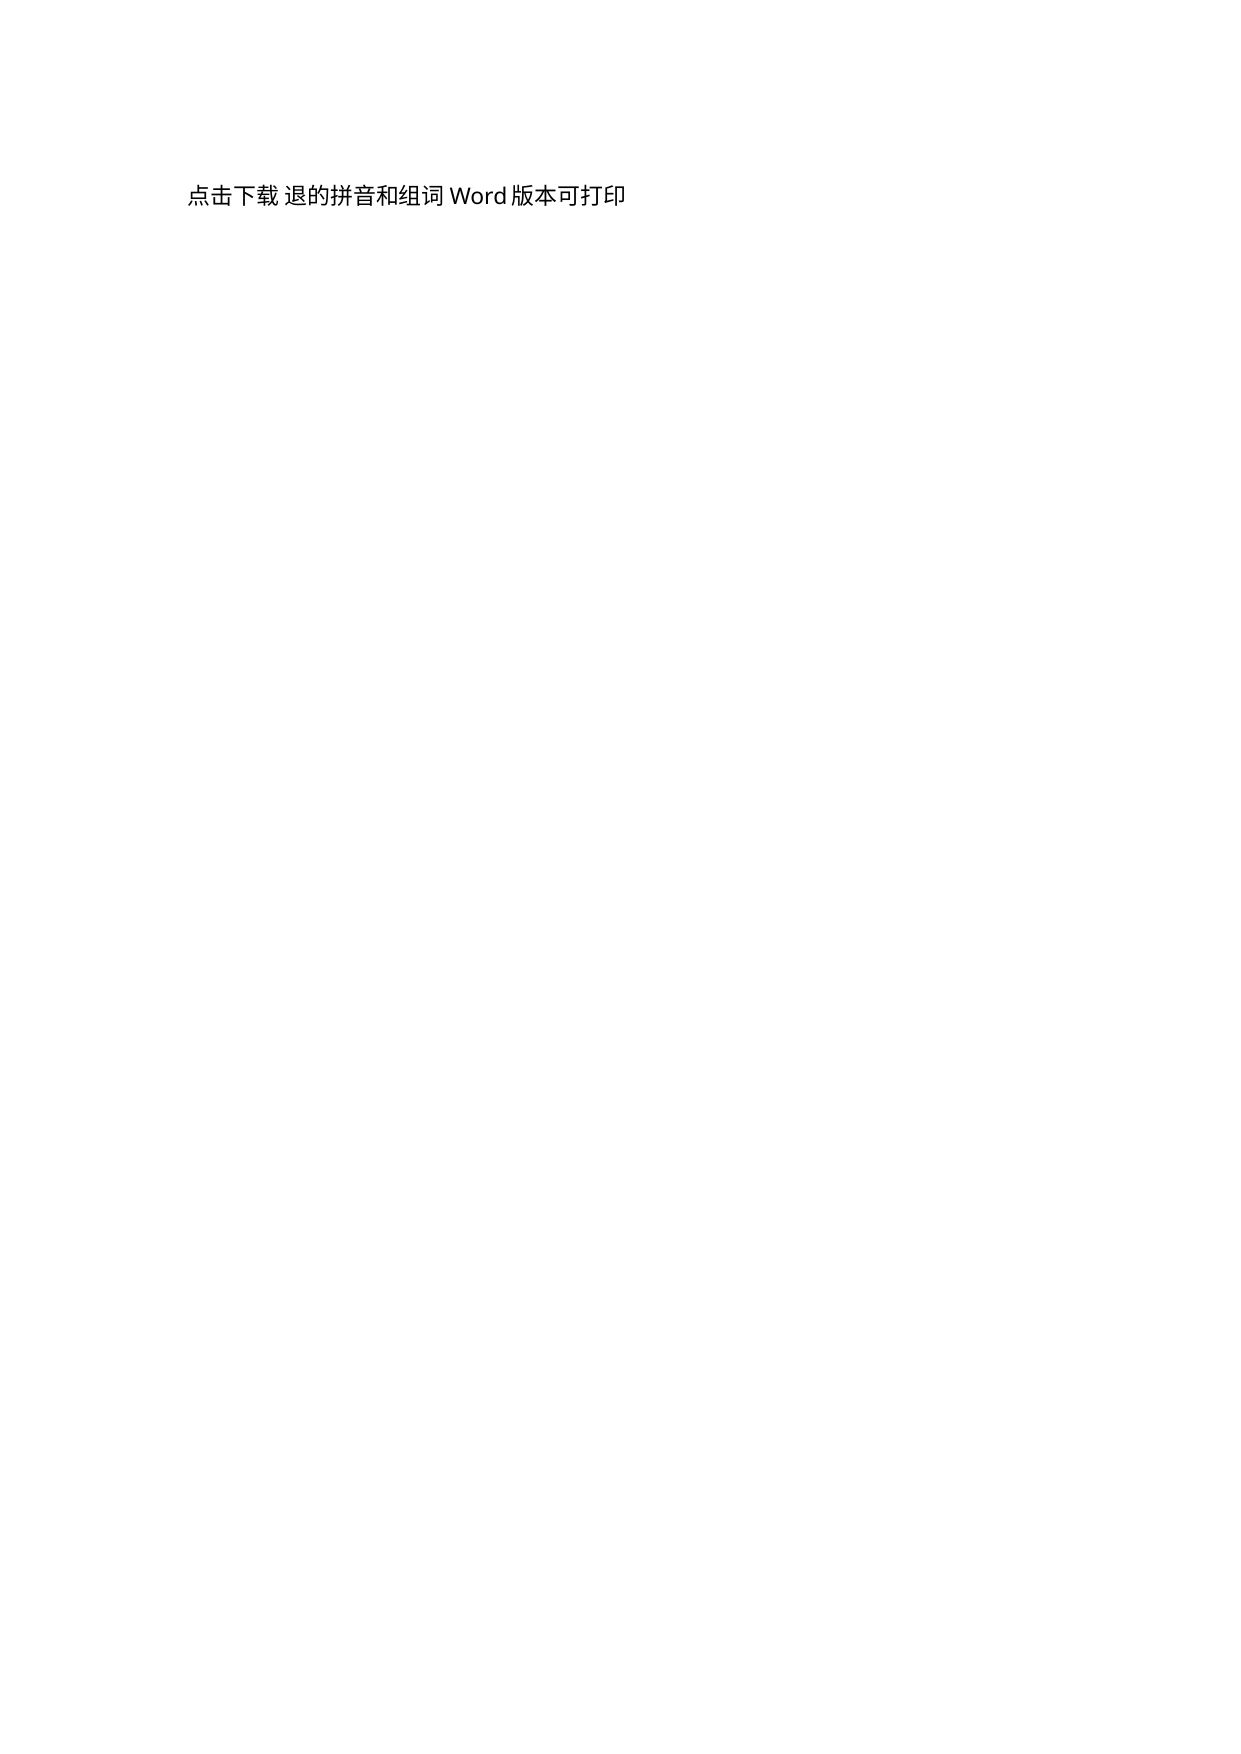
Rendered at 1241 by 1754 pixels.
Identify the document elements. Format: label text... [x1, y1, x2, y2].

text 点击下载 退的拼音和组词Word版本可打印 [187, 162, 1053, 227]
